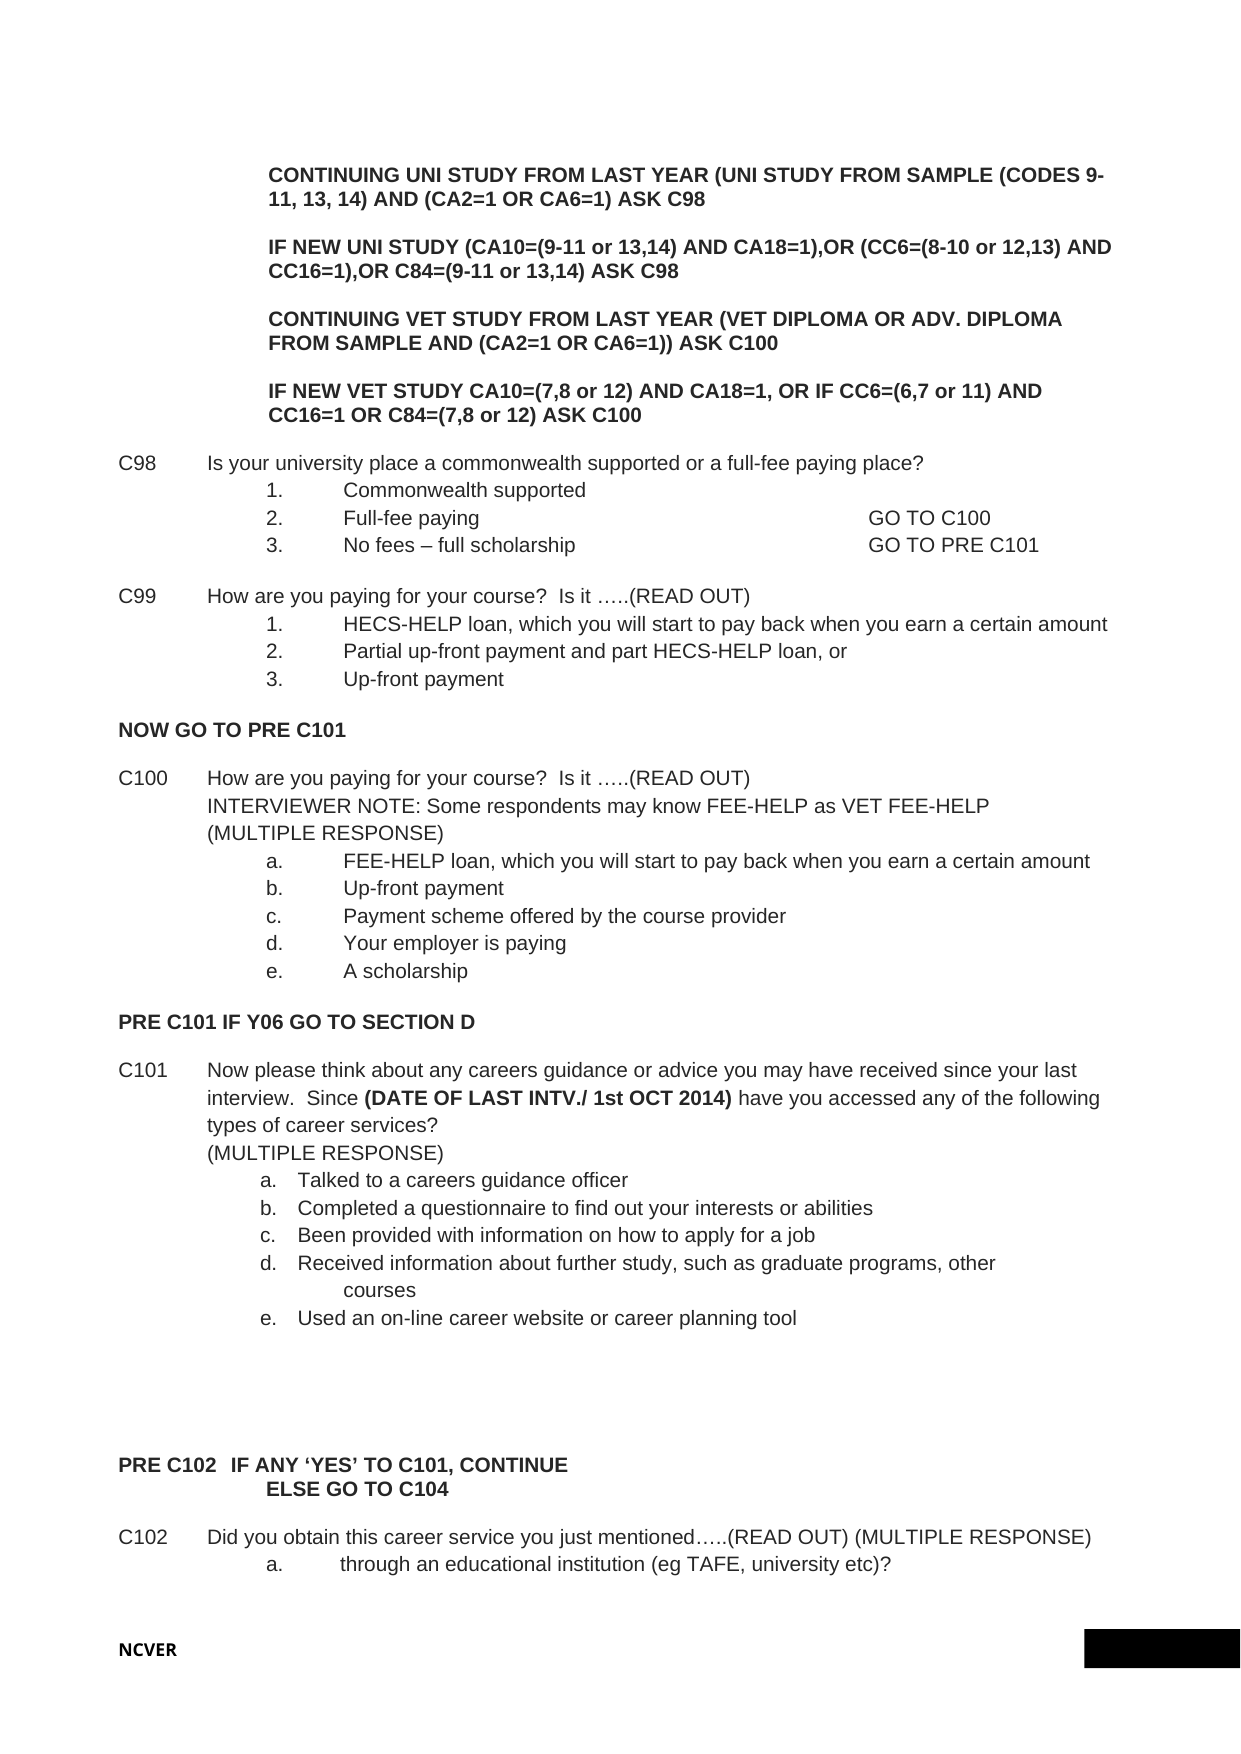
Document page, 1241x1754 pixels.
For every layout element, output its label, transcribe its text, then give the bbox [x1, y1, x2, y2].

text C99 How are you paying for your course? Is it …..(READ OUT) [118, 584, 1119, 608]
list Your employer is paying [266, 931, 1119, 955]
list Up-front payment [266, 876, 1119, 900]
list Full-fee paying GO TO C100 [266, 505, 1119, 529]
text C102 Did you obtain this career service you just mentioned…..(READ OUT) (MULTIPLE RESPONSE) [118, 1525, 1119, 1549]
list through an educational institution (eg TAFE, university etc)? [266, 1552, 1119, 1576]
text C98 Is your university place a commonwealth supported or a full-fee paying place? [118, 450, 1119, 474]
list Partial up-front payment and part HECS-HELP loan, or [266, 639, 1119, 663]
text CONTINUING VET STUDY FROM LAST YEAR (VET DIPLOMA OR ADV. DIPLOMA FROM SAMPLE AND (CA2=1 OR CA6=1)) ASK C100 [268, 306, 1119, 378]
list Received information about further study, such as graduate programs, other courses [260, 1251, 1119, 1302]
list FEE-HELP loan, which you will start to pay back when you earn a certain amount [266, 849, 1119, 873]
list Up-front payment [266, 667, 1119, 691]
list HECS-HELP loan, which you will start to pay back when you earn a certain amount [266, 612, 1119, 636]
list Talked to a careers guidance officer [260, 1168, 1119, 1192]
text NOW GO TO PRE C101 [118, 718, 1119, 742]
list Payment scheme offered by the course provider [266, 904, 1119, 928]
text IF NEW UNI STUDY (CA10=(9-11 or 13,14) AND CA18=1),OR (CC6=(8-10 or 12,13) AND CC16=1),OR C84=(9-11 or 13,14) ASK C98 [268, 234, 1119, 306]
text PRE C102 IF ANY ‘YES’ TO C101, CONTINUE ELSE GO TO C104 [118, 1453, 1119, 1501]
text PRE C101 IF Y06 GO TO SECTION D [118, 1010, 1119, 1034]
text INTERVIEWER NOTE: Some respondents may know FEE-HELP as VET FEE-HELP (MULTIPLE RESPONSE) [207, 794, 1119, 845]
text IF NEW VET STUDY CA10=(7,8 or 12) AND CA18=1, OR IF CC6=(6,7 or 11) AND CC16=1 OR C84=(7,8 or 12) ASK C100 [268, 378, 1119, 426]
list Used an on-line career website or career planning tool [260, 1306, 1119, 1329]
list Been provided with information on how to apply for a job [260, 1223, 1119, 1247]
list A scholarship [266, 959, 1119, 983]
text C100 How are you paying for your course? Is it …..(READ OUT) [118, 766, 1119, 790]
list Commonwealth supported [266, 478, 1119, 502]
text C101 Now please think about any careers guidance or advice you may have received since your last interview. Since (DATE OF LAST INTV./ 1st OCT 2014) have you accessed any of the following types of career services? (MULTIPLE RESPONSE) [118, 1058, 1119, 1164]
list No fees – full scholarship GO TO PRE C101 [266, 533, 1119, 557]
text CONTINUING UNI STUDY FROM LAST YEAR (UNI STUDY FROM SAMPLE (CODES 9-11, 13, 14) AND (CA2=1 OR CA6=1) ASK C98 [268, 162, 1119, 234]
list Completed a questionnaire to find out your interests or abilities [260, 1196, 1119, 1219]
